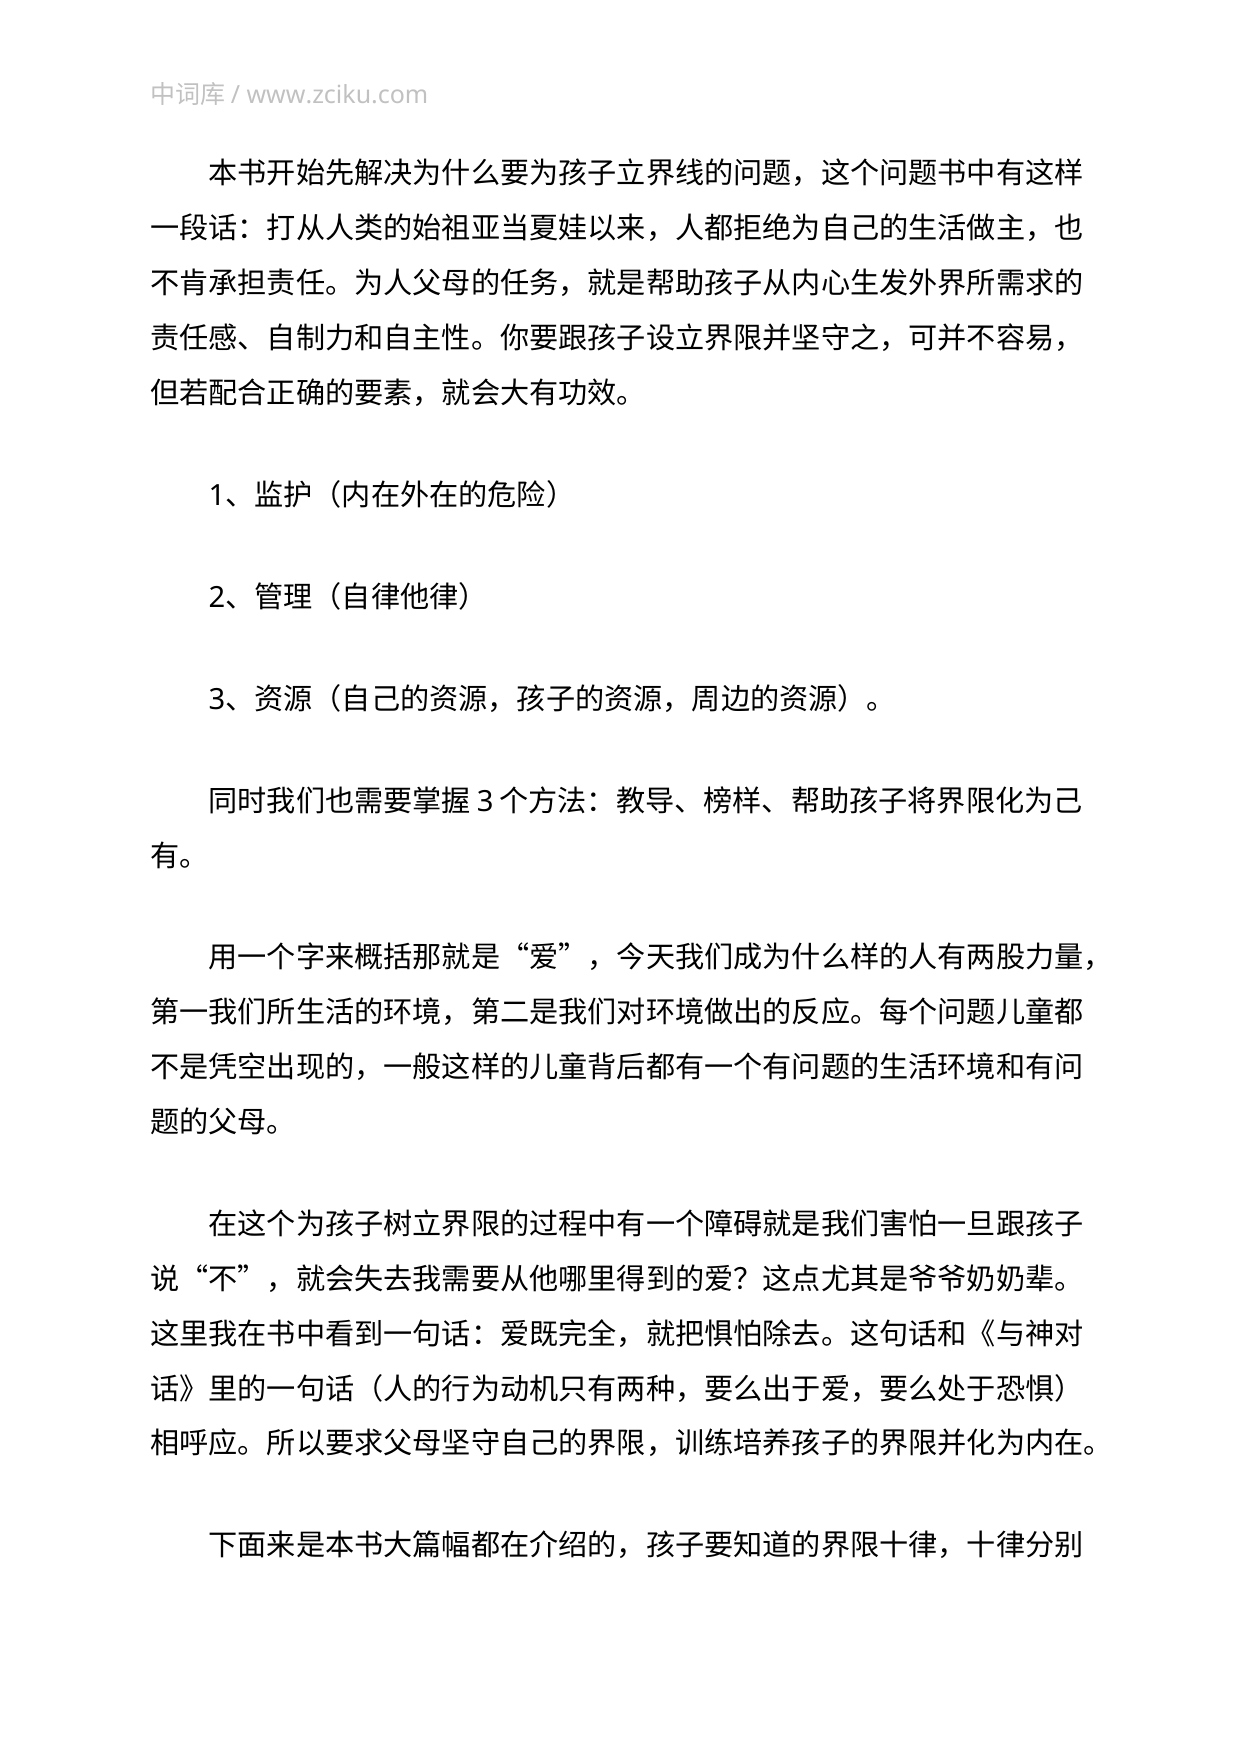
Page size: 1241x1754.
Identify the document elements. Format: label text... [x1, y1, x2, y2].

text 3、资源（自己的资源，孩子的资源，周边的资源）。 [150, 675, 1090, 718]
text 本书开始先解决为什么要为孩子立界线的问题，这个问题书中有这样一段话：打从人类的始祖亚当夏娃以来，人都拒绝为自己的生活做主，也不肯承担责任。为人父母的任务，就是帮助孩子从内心生发外界所需求的责任感、自制力和自主性。你要跟孩子设立界限并坚守之，可并不容易，但若配合正确的要素，就会大有功效。 [150, 150, 1090, 412]
text 1、监护（内在外在的危险） [150, 471, 1090, 514]
text 同时我们也需要掌握3个方法：教导、榜样、帮助孩子将界限化为己有。 [150, 777, 1090, 874]
text 用一个字来概括那就是“爱”，今天我们成为什么样的人有两股力量，第一我们所生活的环境，第二是我们对环境做出的反应。每个问题儿童都不是凭空出现的，一般这样的儿童背后都有一个有问题的生活环境和有问题的父母。 [150, 934, 1090, 1141]
text 2、管理（自律他律） [150, 573, 1090, 616]
text 在这个为孩子树立界限的过程中有一个障碍就是我们害怕一旦跟孩子说“不”，就会失去我需要从他哪里得到的爱？这点尤其是爷爷奶奶辈。这里我在书中看到一句话：爱既完全，就把惧怕除去。这句话和《与神对话》里的一句话（人的行为动机只有两种，要么出于爱，要么处于恐惧）相呼应。所以要求父母坚守自己的界限，训练培养孩子的界限并化为内在。 [150, 1201, 1090, 1462]
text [150, 1522, 1090, 1564]
